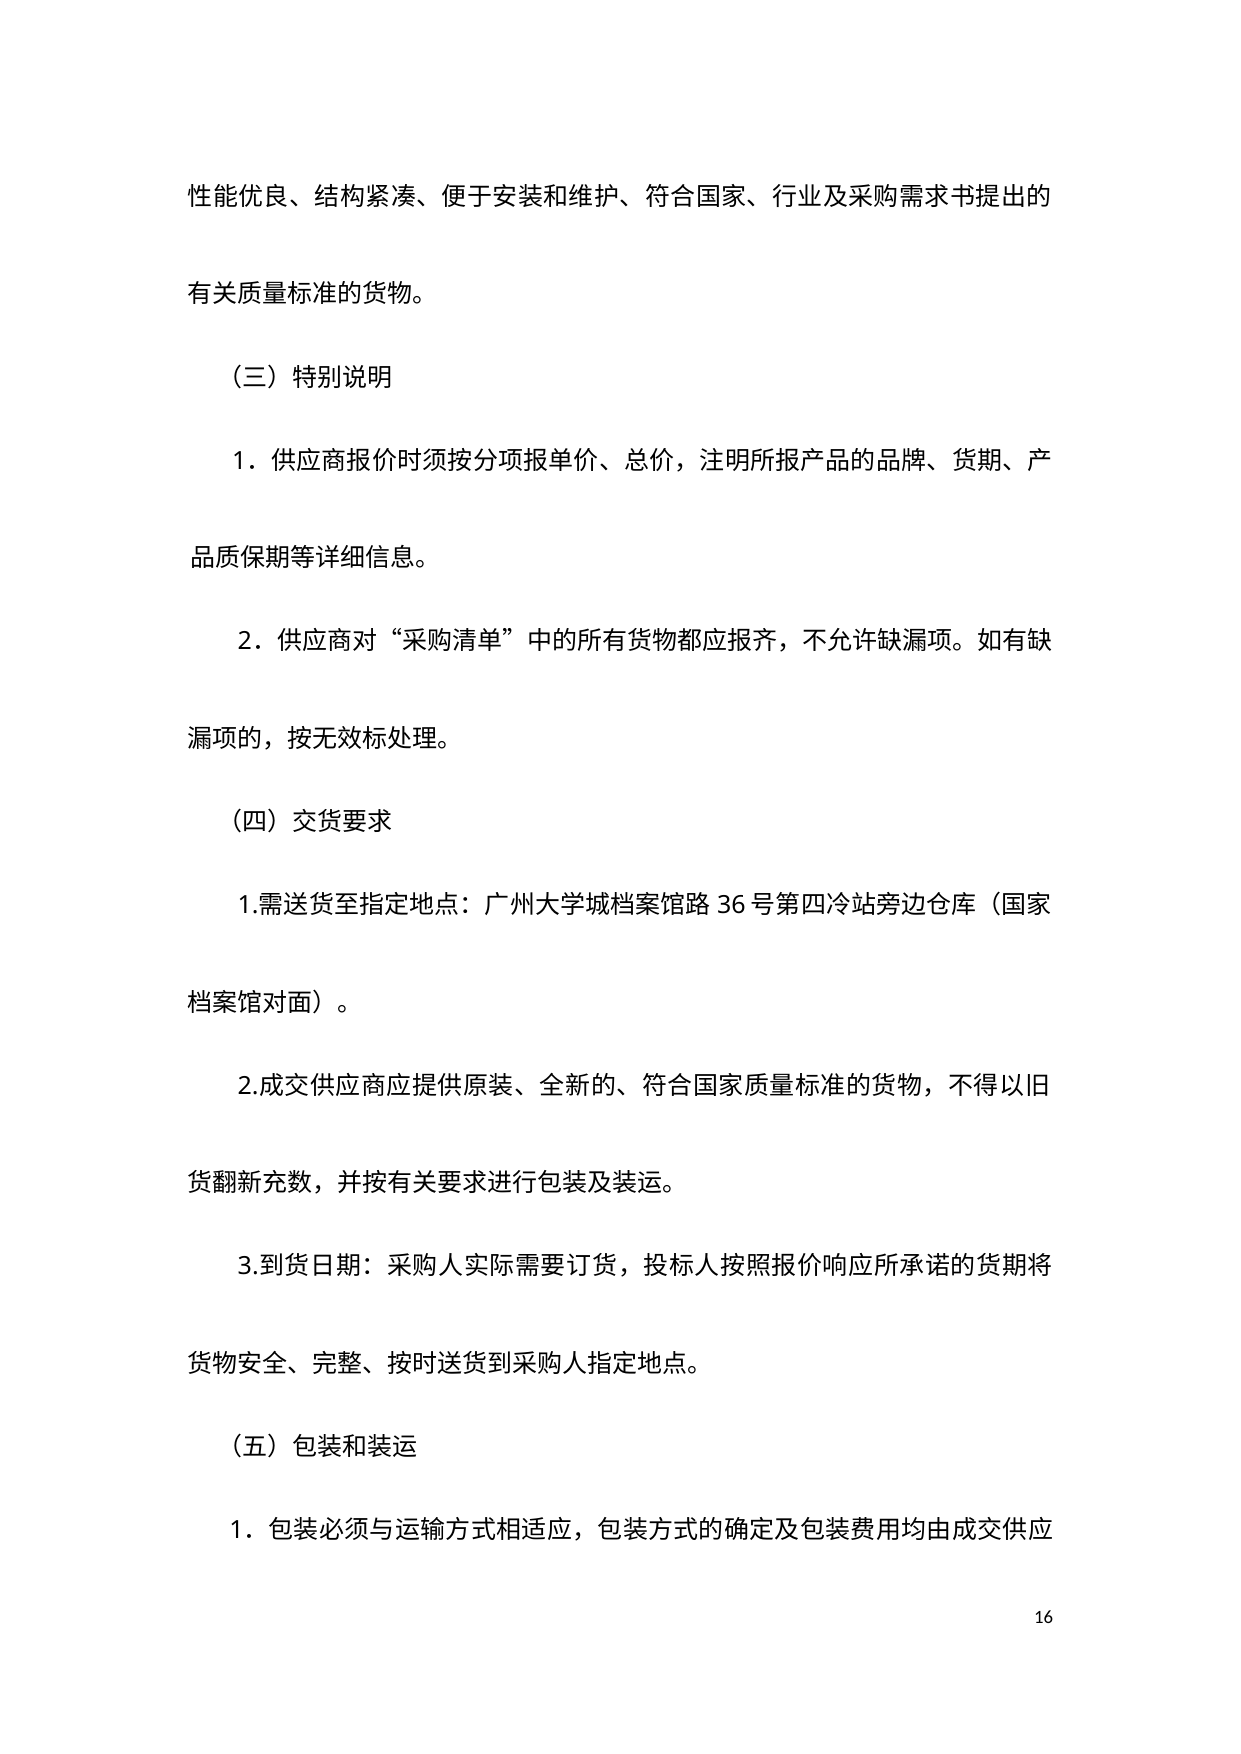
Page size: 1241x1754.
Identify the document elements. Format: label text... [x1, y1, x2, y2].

text 2.成交供应商应提供原装、全新的、符合国家质量标准的货物，不得以旧货翻新充数，并按有关要求进行包装及装运。 [187, 1051, 1053, 1213]
text 1.需送货至指定地点：广州大学城档案馆路36号第四冷站旁边仓库（国家档案馆对面）。 [187, 870, 1053, 1033]
list 交货要求 [173, 787, 1053, 852]
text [187, 162, 1053, 324]
list 供应商对“采购清单”中的所有货物都应报齐，不允许缺漏项。如有缺漏项的，按无效标处理。 [187, 606, 1053, 769]
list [187, 1495, 1053, 1560]
list 特别说明 [173, 343, 1053, 408]
list 供应商报价时须按分项报单价、总价，注明所报产品的品牌、货期、产品质保期等详细信息。 [190, 426, 1053, 588]
list 包装和装运 [173, 1412, 1053, 1477]
text 3.到货日期：采购人实际需要订货，投标人按照报价响应所承诺的货期将货物安全、完整、按时送货到采购人指定地点。 [187, 1231, 1053, 1394]
